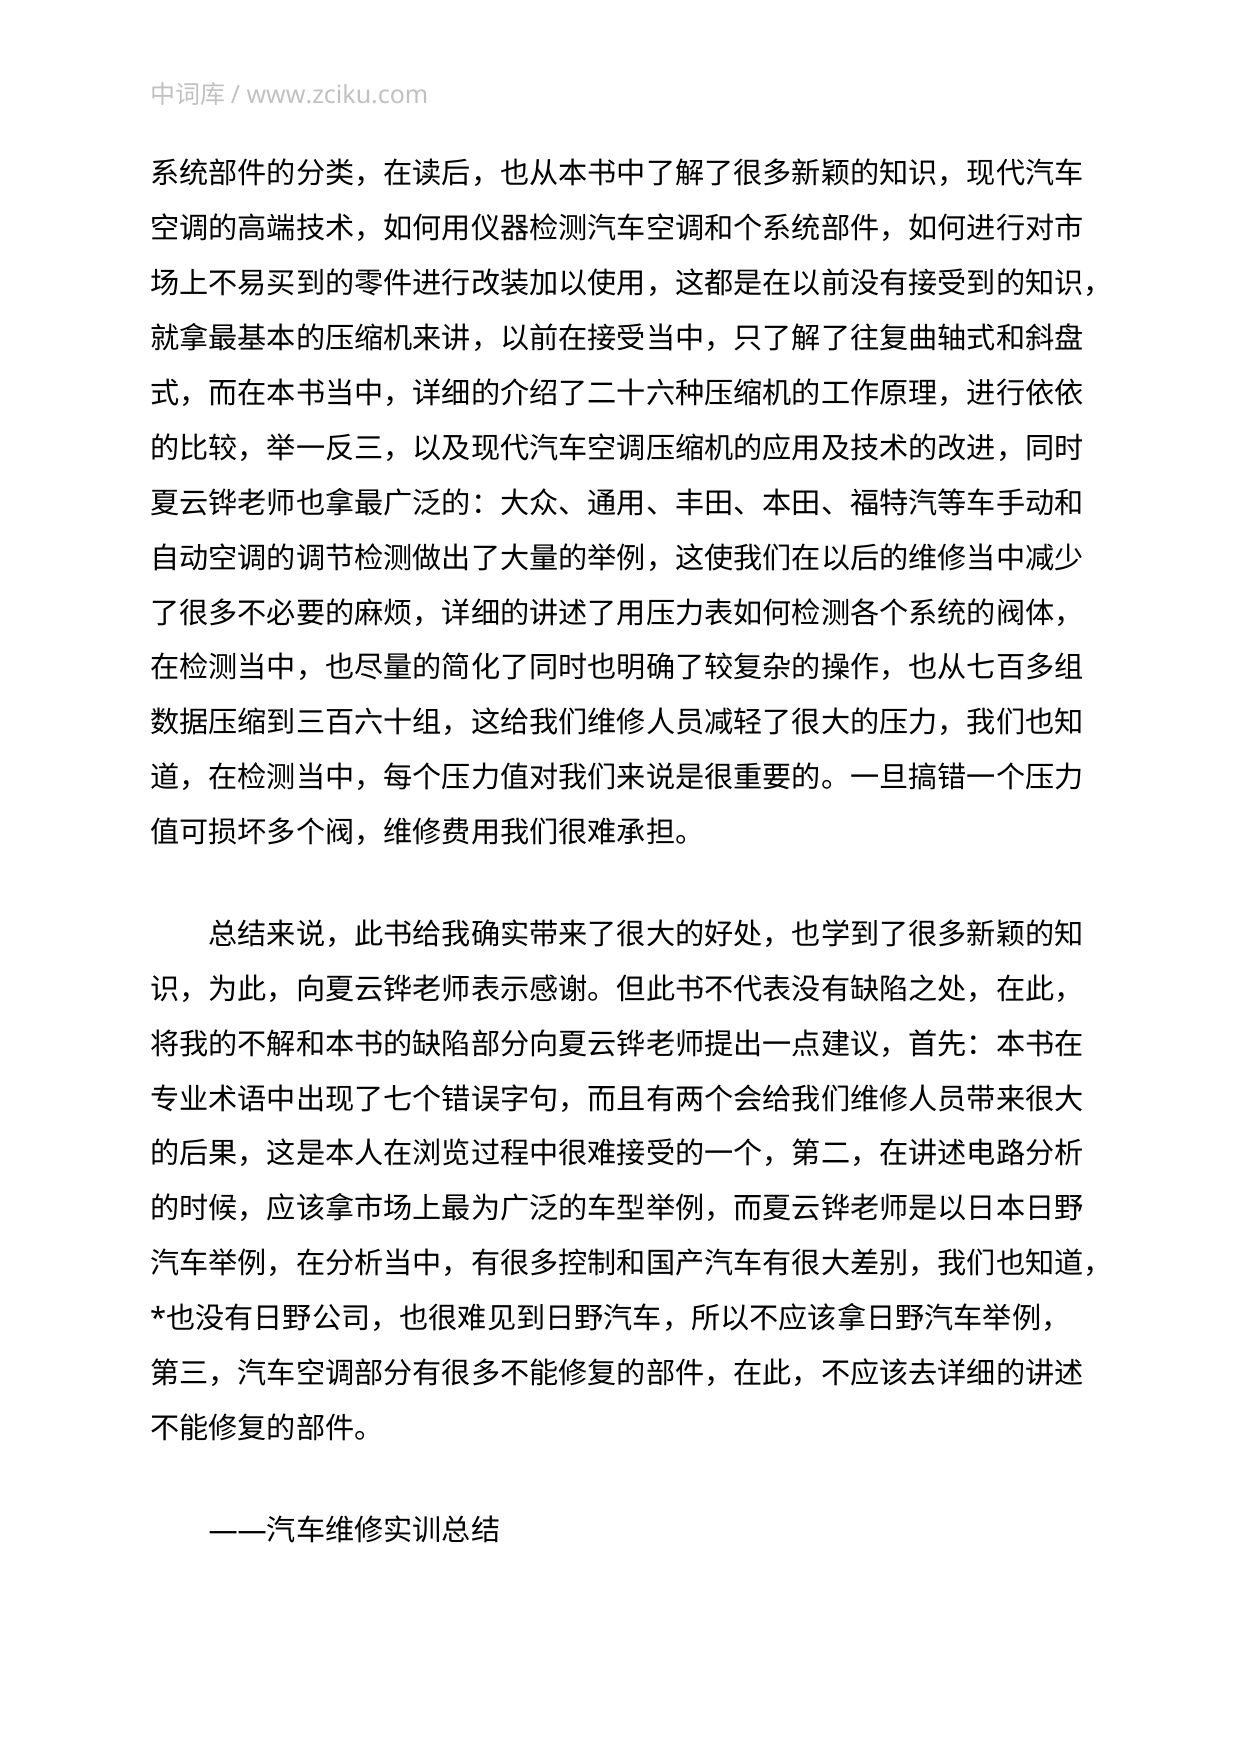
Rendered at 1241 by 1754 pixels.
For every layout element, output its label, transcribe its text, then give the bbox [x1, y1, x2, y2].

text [150, 150, 1090, 851]
text 总结来说，此书给我确实带来了很大的好处，也学到了很多新颖的知识，为此，向夏云铧老师表示感谢。但此书不代表没有缺陷之处，在此，将我的不解和本书的缺陷部分向夏云铧老师提出一点建议，首先：本书在专业术语中出现了七个错误字句，而且有两个会给我们维修人员带来很大的后果，这是本人在浏览过程中很难接受的一个，第二，在讲述电路分析的时候，应该拿市场上最为广泛的车型举例，而夏云铧老师是以日本日野汽车举例，在分析当中，有很多控制和国产汽车有很大差别，我们也知道，*也没有日野公司，也很难见到日野汽车，所以不应该拿日野汽车举例，第三，汽车空调部分有很多不能修复的部件，在此，不应该去详细的讲述不能修复的部件。 [150, 911, 1090, 1447]
text ——汽车维修实训总结 [150, 1506, 1090, 1549]
